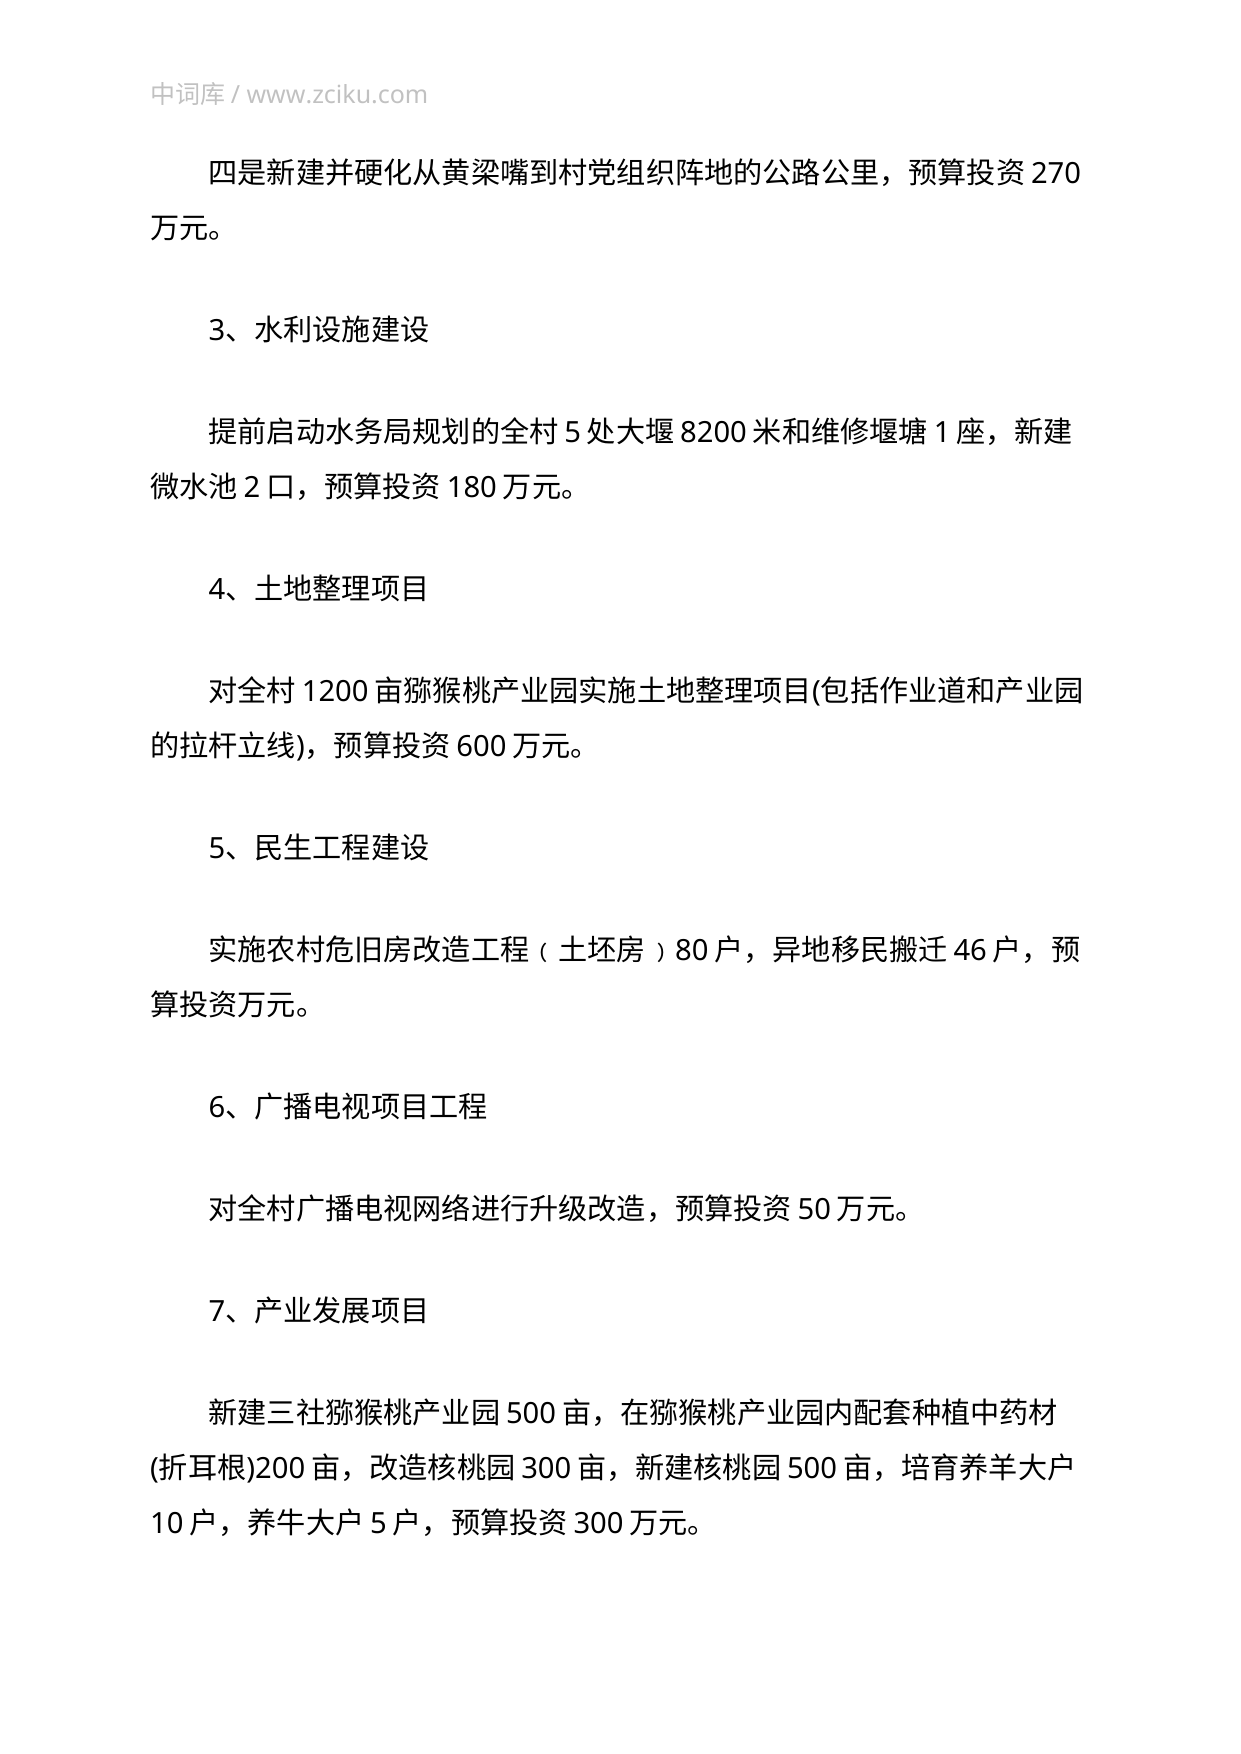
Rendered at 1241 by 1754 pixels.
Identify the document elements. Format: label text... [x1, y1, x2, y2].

text 提前启动水务局规划的全村5处大堰8200米和维修堰塘1座，新建微水池2口，预算投资180万元。 [150, 409, 1090, 506]
text 5、民生工程建设 [150, 825, 1090, 867]
text 对全村1200亩猕猴桃产业园实施土地整理项目(包括作业道和产业园的拉杆立线)，预算投资600万元。 [150, 668, 1090, 765]
text 实施农村危旧房改造工程﹙土坯房﹚80户，异地移民搬迁46户，预算投资万元。 [150, 927, 1090, 1024]
text 对全村广播电视网络进行升级改造，预算投资50万元。 [150, 1185, 1090, 1228]
text 四是新建并硬化从黄梁嘴到村党组织阵地的公路公里，预算投资270万元。 [150, 150, 1090, 247]
text 7、产业发展项目 [150, 1287, 1090, 1330]
text 6、广播电视项目工程 [150, 1083, 1090, 1126]
text 新建三社猕猴桃产业园500亩，在猕猴桃产业园内配套种植中药材(折耳根)200亩，改造核桃园300亩，新建核桃园500亩，培育养羊大户10户，养牛大户5户，预算投资300万元。 [150, 1389, 1090, 1542]
text 3、水利设施建设 [150, 307, 1090, 349]
text 4、土地整理项目 [150, 566, 1090, 608]
